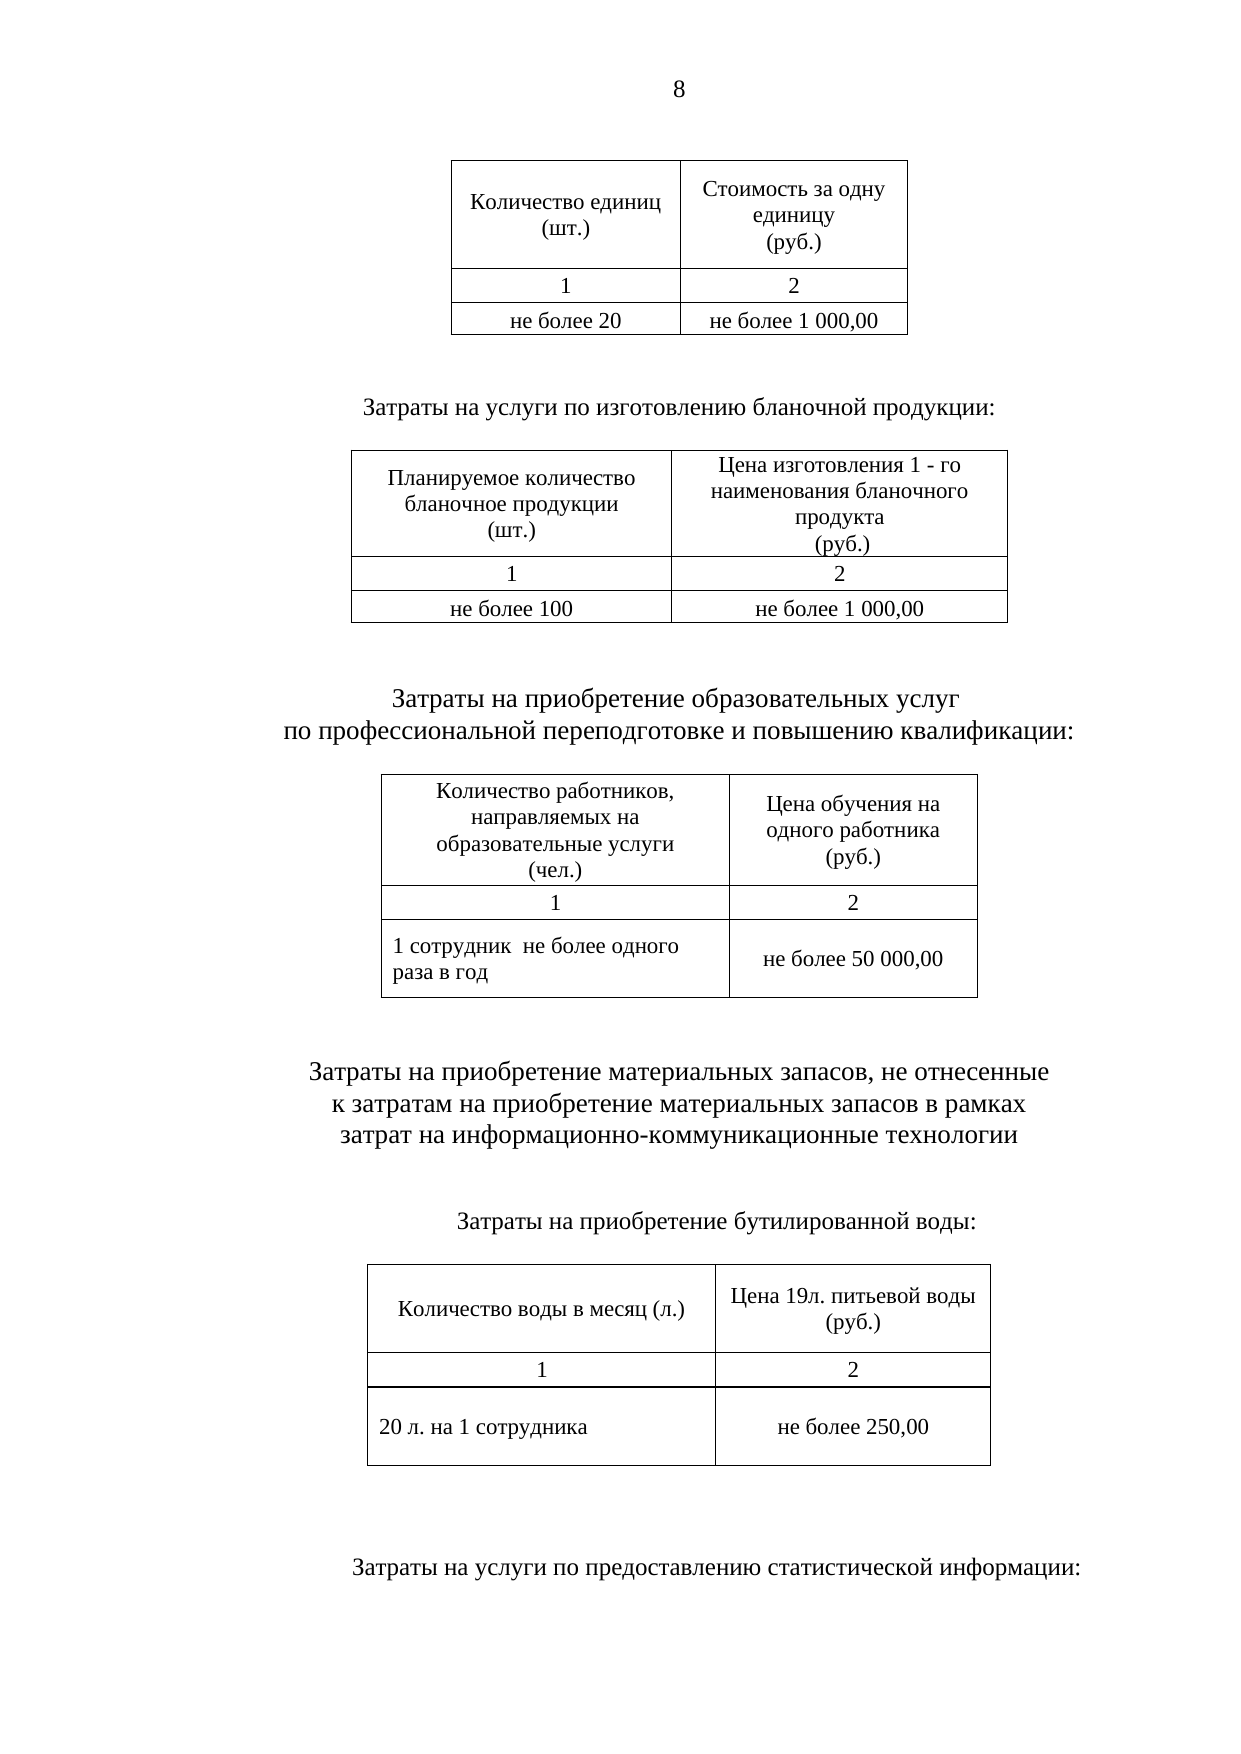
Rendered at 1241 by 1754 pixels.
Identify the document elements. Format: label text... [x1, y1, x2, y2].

table_header Цена обучения на одного работника (руб.) [730, 775, 977, 884]
text Затраты на приобретение материальных запасов, не отнесенные [177, 1056, 1181, 1087]
table_cell 2 [681, 269, 907, 302]
table_header Стоимость за одну единицу (руб.) [681, 161, 907, 268]
table_cell 1 сотрудник не более одного раза в год [382, 920, 729, 997]
text Затраты на услуги по изготовлению бланочной продукции: [177, 392, 1181, 421]
table_cell 2 [716, 1353, 990, 1386]
table_header Количество единиц (шт.) [452, 161, 680, 268]
table_cell 20 л. на 1 сотрудника [368, 1388, 715, 1464]
table_header Количество воды в месяц (л.) [368, 1265, 715, 1352]
text Затраты на приобретение образовательных услуг по профессиональной переподготовке и повышению квалификации: [177, 683, 1181, 745]
table_cell не более 1 000,00 [672, 591, 1007, 622]
table_cell не более 250,00 [716, 1388, 990, 1464]
table_cell не более 50 000,00 [730, 920, 977, 997]
text Затраты на услуги по предоставлению статистической информации: [252, 1552, 1181, 1581]
table_header Цена изготовления 1 - го наименования бланочного продукта (руб.) [672, 451, 1007, 556]
table_cell 1 [368, 1353, 715, 1386]
text Затраты на приобретение бутилированной воды: [252, 1206, 1181, 1235]
table_header Количество работников, направляемых на образовательные услуги (чел.) [382, 775, 729, 884]
table_cell 1 [352, 557, 671, 590]
text затрат на информационно-коммуникационные технологии [177, 1118, 1181, 1149]
table_cell не более 20 [452, 303, 680, 333]
table_cell не более 1 000,00 [681, 303, 907, 333]
table_cell 2 [672, 557, 1007, 590]
table_header Цена 19л. питьевой воды (руб.) [716, 1265, 990, 1352]
text к затратам на приобретение материальных запасов в рамках [177, 1087, 1181, 1118]
table_header Планируемое количество бланочное продукции (шт.) [352, 451, 671, 556]
table_cell 1 [382, 886, 729, 919]
table_cell 2 [730, 886, 977, 919]
table_cell 1 [452, 269, 680, 302]
table_cell не более 100 [352, 591, 671, 622]
